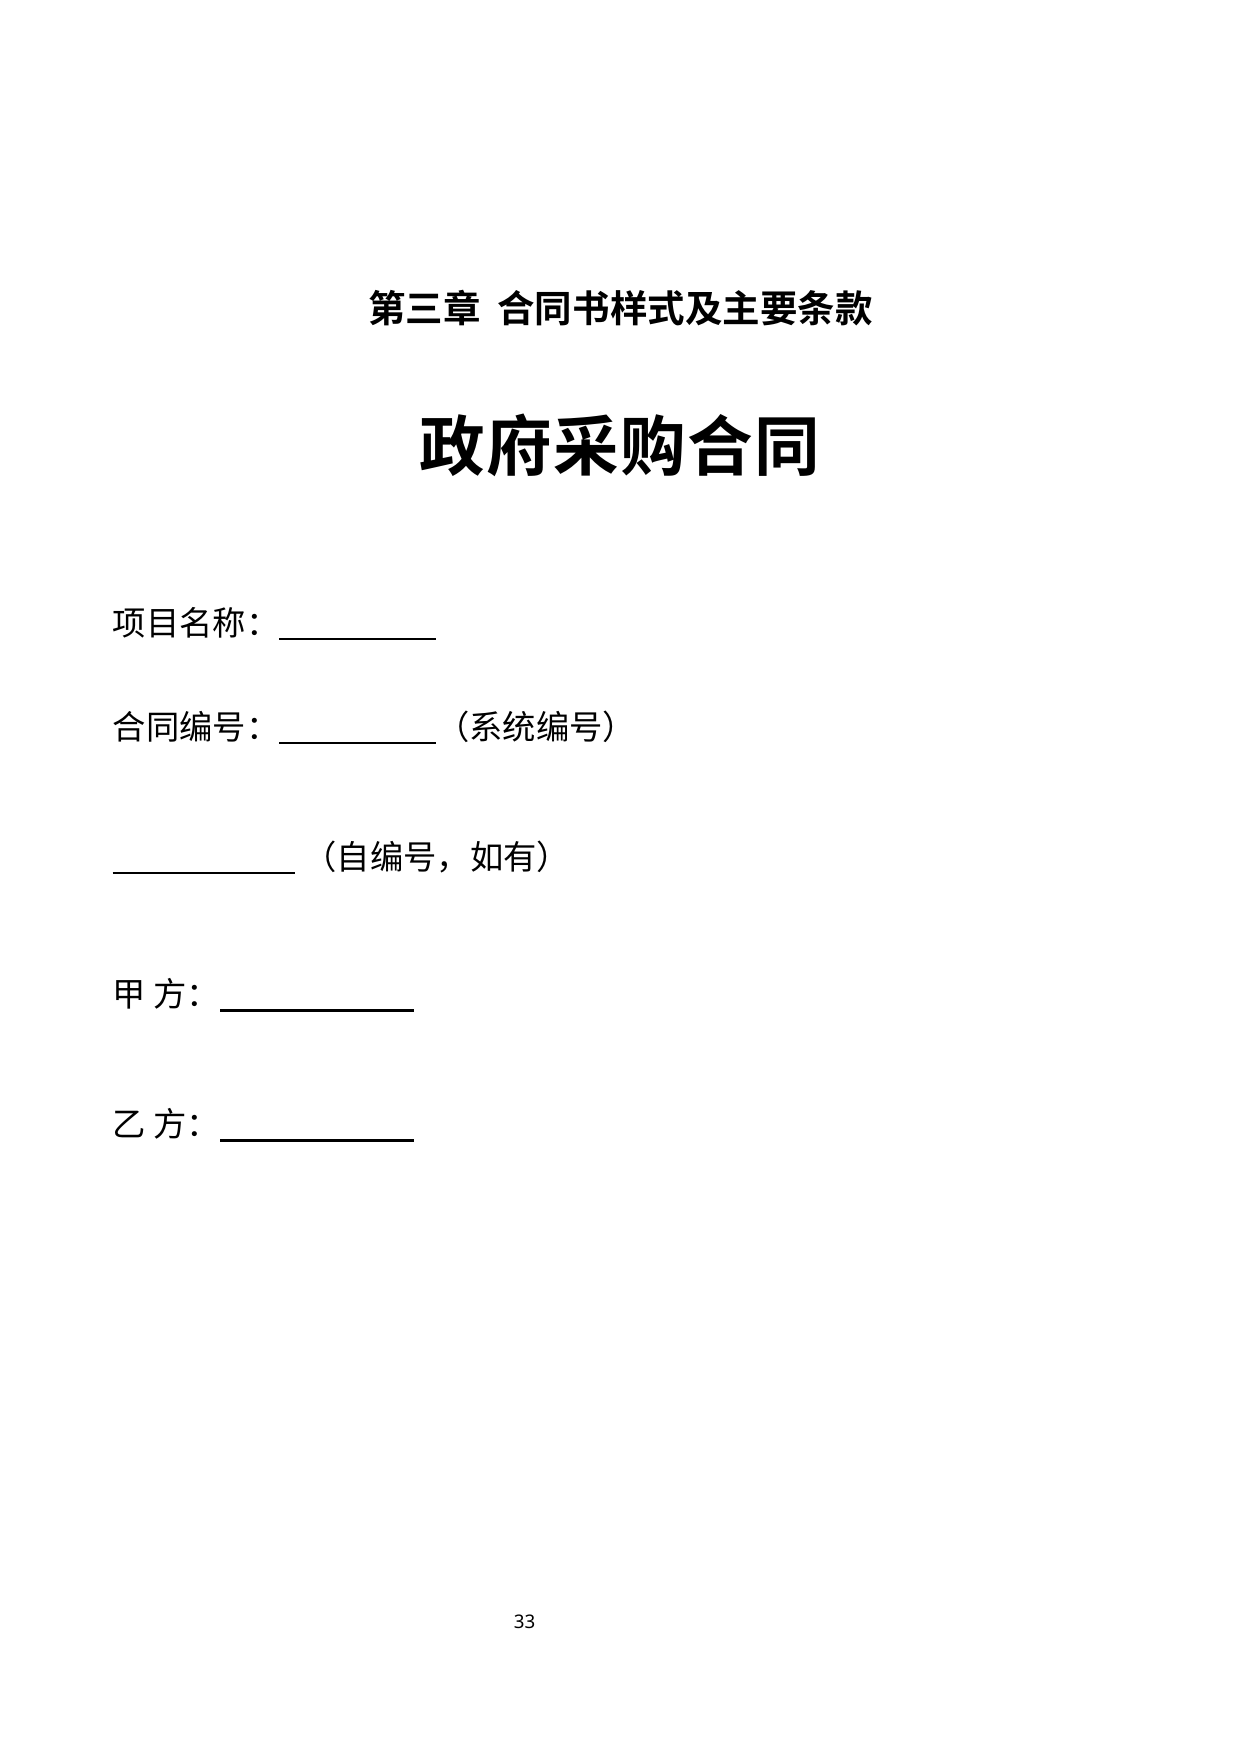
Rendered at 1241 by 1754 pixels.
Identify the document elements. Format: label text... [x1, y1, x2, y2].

subtitle 第三章 合同书样式及主要条款 [112, 274, 1128, 339]
text 政府采购合同 [112, 393, 1128, 491]
text 甲 方： [112, 960, 1128, 1090]
text 项目名称： [112, 588, 1128, 653]
text 乙 方： [112, 1090, 1128, 1155]
text （自编号，如有） [112, 822, 1128, 887]
text 合同编号： （系统编号） [112, 692, 1128, 757]
